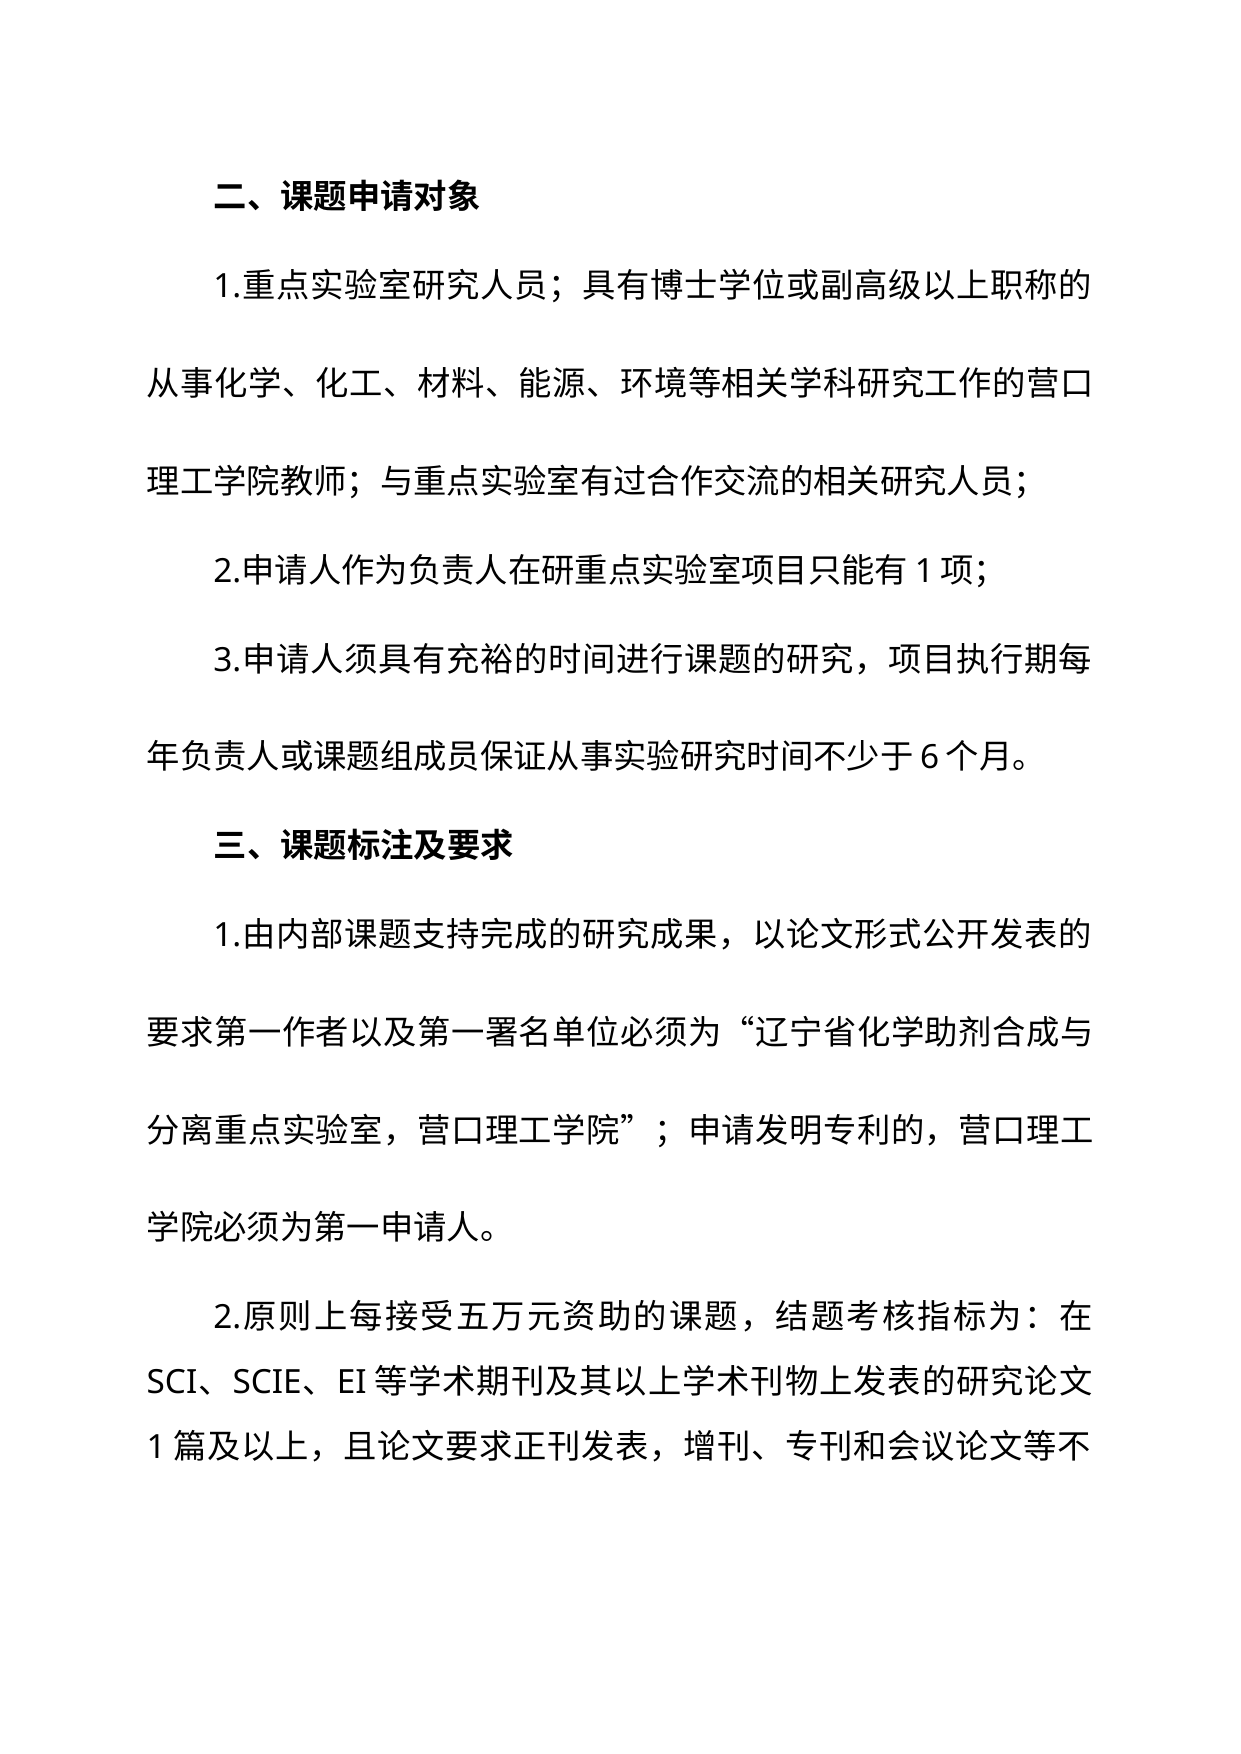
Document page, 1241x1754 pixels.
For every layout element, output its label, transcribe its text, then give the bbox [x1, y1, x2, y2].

text 三、课题标注及要求 [146, 811, 1094, 876]
text 2.申请人作为负责人在研重点实验室项目只能有1项； [146, 535, 1094, 600]
text 1.由内部课题支持完成的研究成果，以论文形式公开发表的要求第一作者以及第一署名单位必须为“辽宁省化学助剂合成与分离重点实验室，营口理工学院”；申请发明专利的，营口理工学院必须为第一申请人。 [146, 900, 1094, 1257]
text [146, 1282, 1094, 1477]
text 1.重点实验室研究人员；具有博士学位或副高级以上职称的从事化学、化工、材料、能源、环境等相关学科研究工作的营口理工学院教师；与重点实验室有过合作交流的相关研究人员； [146, 251, 1094, 511]
text 3.申请人须具有充裕的时间进行课题的研究，项目执行期每年负责人或课题组成员保证从事实验研究时间不少于6个月。 [146, 624, 1094, 787]
text 二、课题申请对象 [146, 162, 1094, 227]
